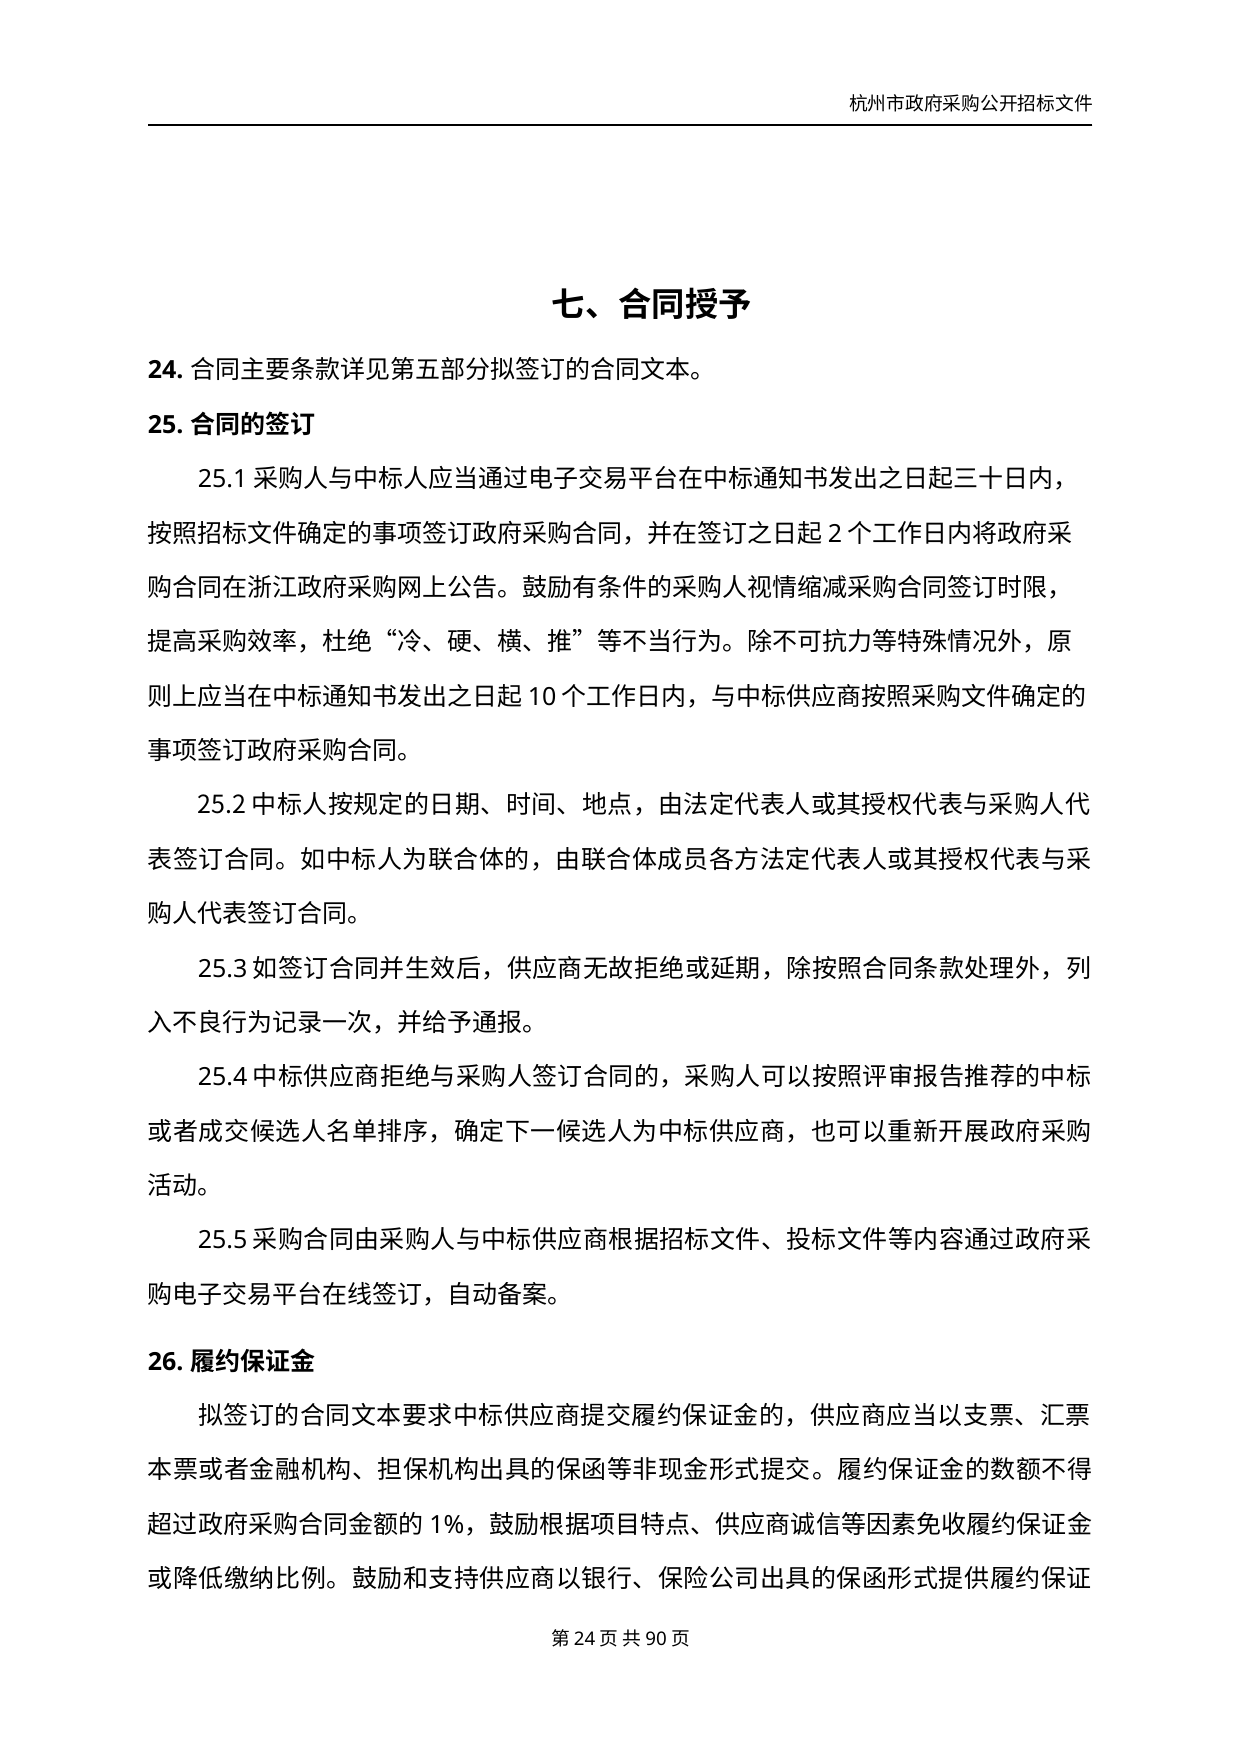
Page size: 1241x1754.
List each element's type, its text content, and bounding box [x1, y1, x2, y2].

text 25.2中标人按规定的日期、时间、地点，由法定代表人或其授权代表与采购人代表签订合同。如中标人为联合体的，由联合体成员各方法定代表人或其授权代表与采购人代表签订合同。 [148, 785, 1092, 930]
text 25.5采购合同由采购人与中标供应商根据招标文件、投标文件等内容通过政府采购电子交易平台在线签订，自动备案。 [148, 1220, 1092, 1311]
text 25.1 采购人与中标人应当通过电子交易平台在中标通知书发出之日起三十日内，按照招标文件确定的事项签订政府采购合同，并在签订之日起2个工作日内将政府采购合同在浙江政府采购网上公告。鼓励有条件的采购人视情缩减采购合同签订时限，提高采购效率，杜绝“冷、硬、横、推”等不当行为。除不可抗力等特殊情况外，原则上应当在中标通知书发出之日起10个工作日内，与中标供应商按照采购文件确定的事项签订政府采购合同。 [148, 459, 1092, 767]
text 25.3如签订合同并生效后，供应商无故拒绝或延期，除按照合同条款处理外，列入不良行为记录一次，并给予通报。 [148, 948, 1092, 1039]
text 25.4中标供应商拒绝与采购人签订合同的，采购人可以按照评审报告推荐的中标或者成交候选人名单排序，确定下一候选人为中标供应商，也可以重新开展政府采购活动。 [148, 1057, 1092, 1202]
text 25. 合同的签订 [148, 404, 1092, 441]
text 七、合同授予 [160, 278, 1092, 326]
text 24. 合同主要条款详见第五部分拟签订的合同文本。 [148, 350, 1092, 386]
text 26. 履约保证金 [148, 1341, 1092, 1377]
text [148, 1396, 1092, 1595]
